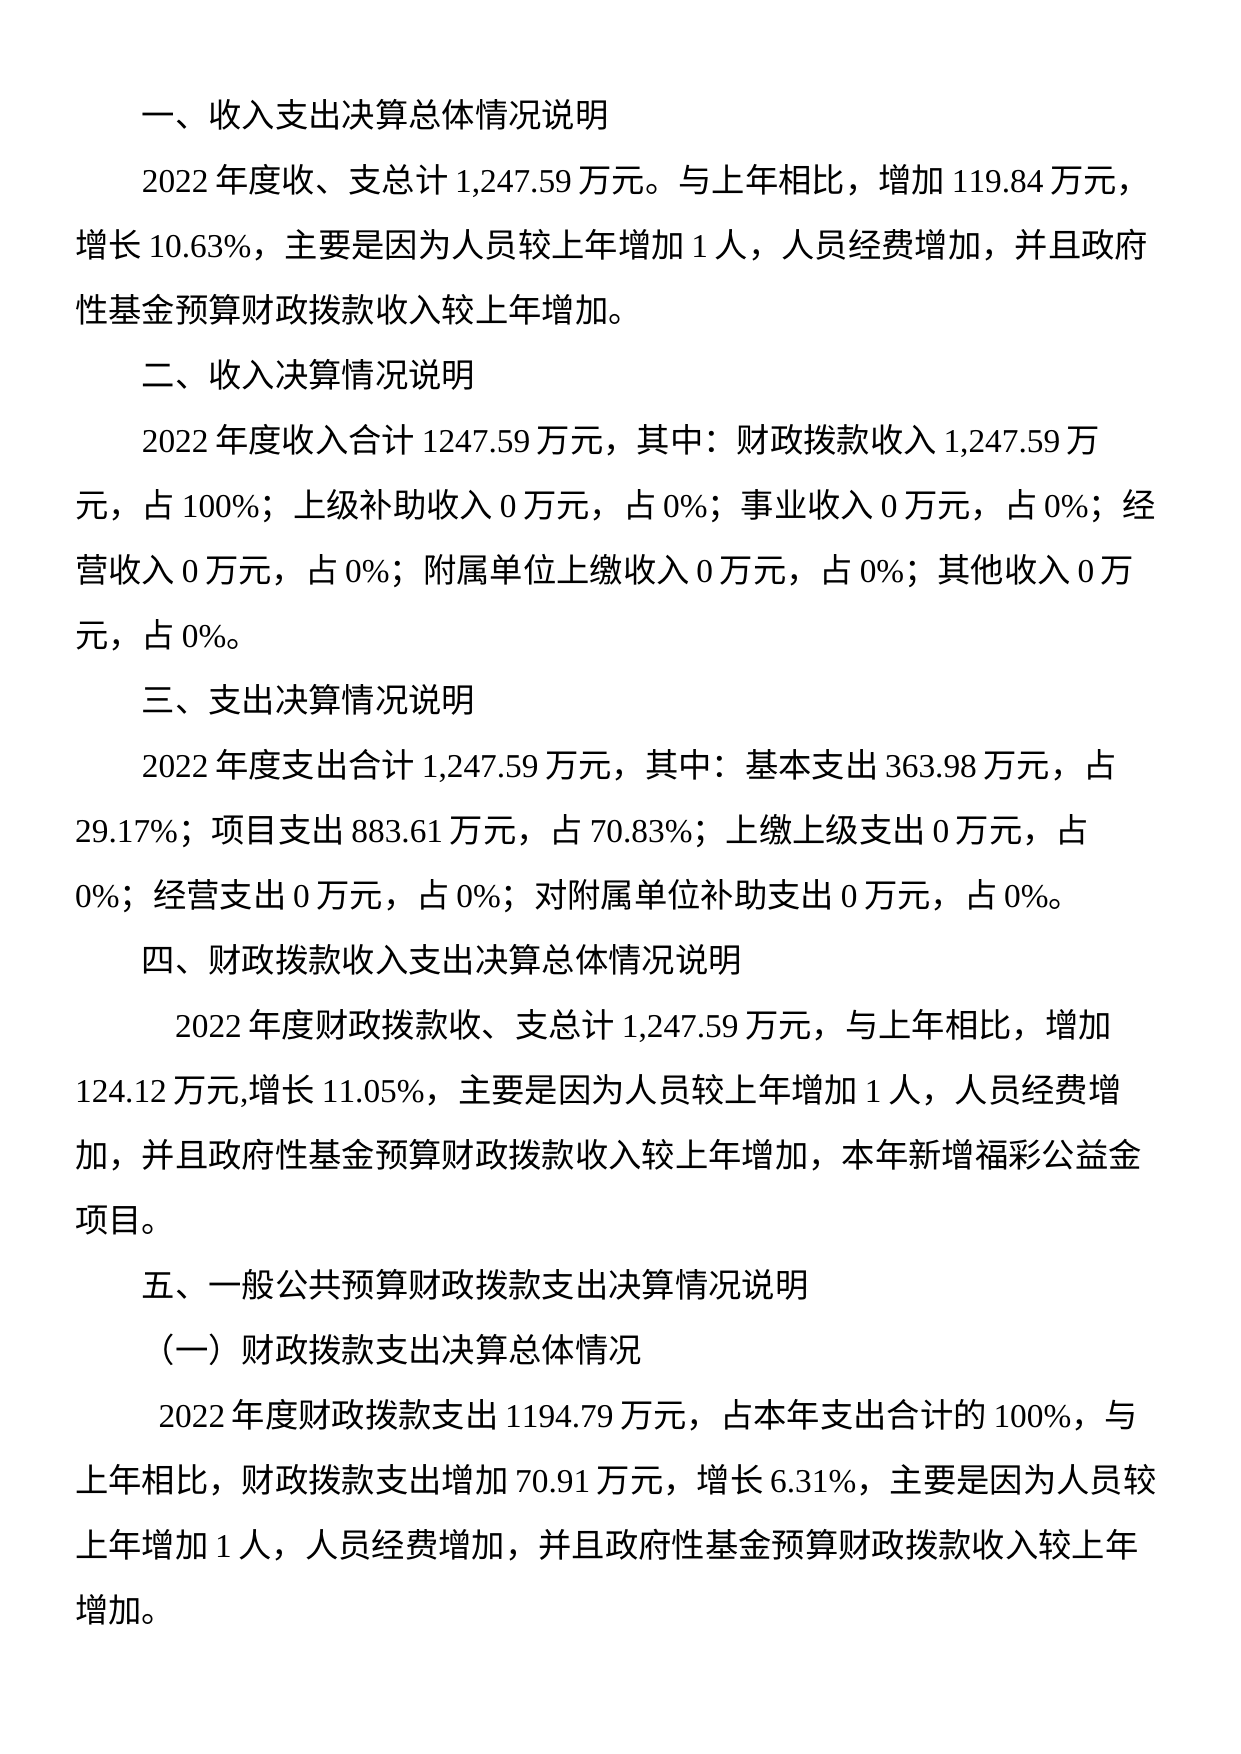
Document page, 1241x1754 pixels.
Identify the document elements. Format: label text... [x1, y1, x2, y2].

text 四、财政拨款收入支出决算总体情况说明 [75, 926, 1165, 991]
text 2022年度收、支总计1,247.59万元。与上年相比，增加119.84万元，增长10.63%，主要是因为人员较上年增加1人，人员经费增加，并且政府性基金预算财政拨款收入较上年增加。 [75, 146, 1165, 341]
text 一、收入支出决算总体情况说明 [75, 81, 1165, 146]
text 2022年度财政拨款收、支总计1,247.59万元，与上年相比，增加124.12万元,增长11.05%，主要是因为人员较上年增加1人，人员经费增加，并且政府性基金预算财政拨款收入较上年增加，本年新增福彩公益金项目。 [75, 991, 1165, 1251]
text 2022年度收入合计1247.59万元，其中：财政拨款收入1,247.59万元，占100%；上级补助收入0万元，占0%；事业收入0万元，占0%；经营收入0万元，占0%；附属单位上缴收入0万元，占0%；其他收入0万元，占0%。 [75, 406, 1165, 666]
text 二、收入决算情况说明 [75, 341, 1165, 406]
text 2022年度财政拨款支出1194.79万元，占本年支出合计的100%，与上年相比，财政拨款支出增加70.91万元，增长6.31%，主要是因为人员较上年增加1人，人员经费增加，并且政府性基金预算财政拨款收入较上年增加。 [75, 1381, 1165, 1641]
text 2022年度支出合计1,247.59万元，其中：基本支出363.98万元，占29.17%；项目支出883.61万元，占70.83%；上缴上级支出0万元，占0%；经营支出0万元，占0%；对附属单位补助支出0万元，占0%。 [75, 731, 1165, 926]
text 三、支出决算情况说明 [75, 666, 1165, 731]
text 五、一般公共预算财政拨款支出决算情况说明 [75, 1251, 1165, 1316]
text （一）财政拨款支出决算总体情况 [75, 1316, 1165, 1381]
